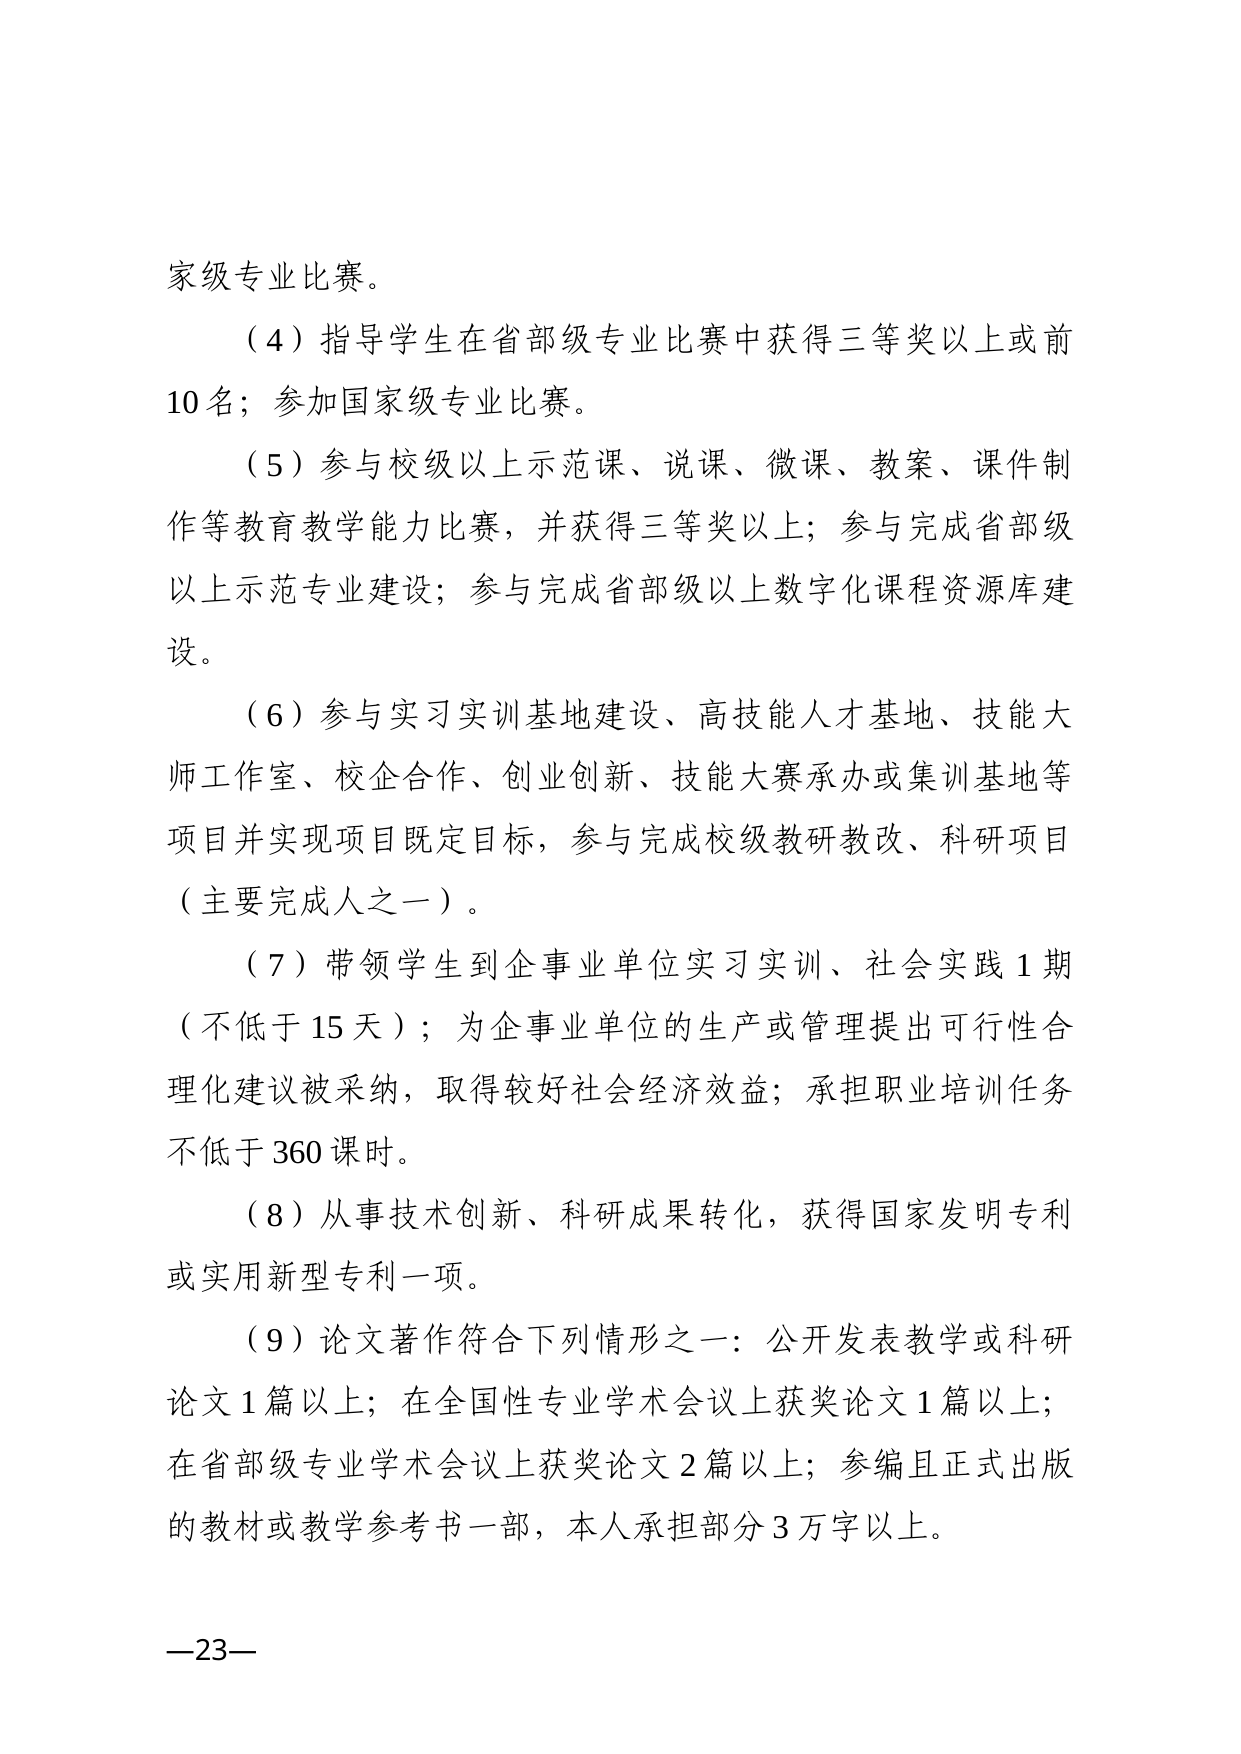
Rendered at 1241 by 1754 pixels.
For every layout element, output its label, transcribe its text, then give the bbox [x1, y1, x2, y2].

text （6）参与实习实训基地建设、高技能人才基地、技能大师工作室、校企合作、创业创新、技能大赛承办或集训基地等项目并实现项目既定目标，参与完成校级教研教改、科研项目（主要完成人之一）。 [165, 676, 1075, 926]
text （9）论文著作符合下列情形之一：公开发表教学或科研论文1篇以上；在全国性专业学术会议上获奖论文1篇以上；在省部级专业学术会议上获奖论文2篇以上；参编且正式出版的教材或教学参考书一部，本人承担部分3万字以上。 [165, 1301, 1075, 1551]
text （8）从事技术创新、科研成果转化，获得国家发明专利或实用新型专利一项。 [165, 1176, 1075, 1301]
text （5）参与校级以上示范课、说课、微课、教案、课件制作等教育教学能力比赛，并获得三等奖以上；参与完成省部级以上示范专业建设；参与完成省部级以上数字化课程资源库建设。 [165, 426, 1075, 676]
text （7）带领学生到企事业单位实习实训、社会实践1期（不低于15天）；为企事业单位的生产或管理提出可行性合理化建议被采纳，取得较好社会经济效益；承担职业培训任务不低于360课时。 [165, 926, 1075, 1176]
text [165, 239, 1075, 301]
text （4）指导学生在省部级专业比赛中获得三等奖以上或前10名；参加国家级专业比赛。 [165, 301, 1075, 426]
